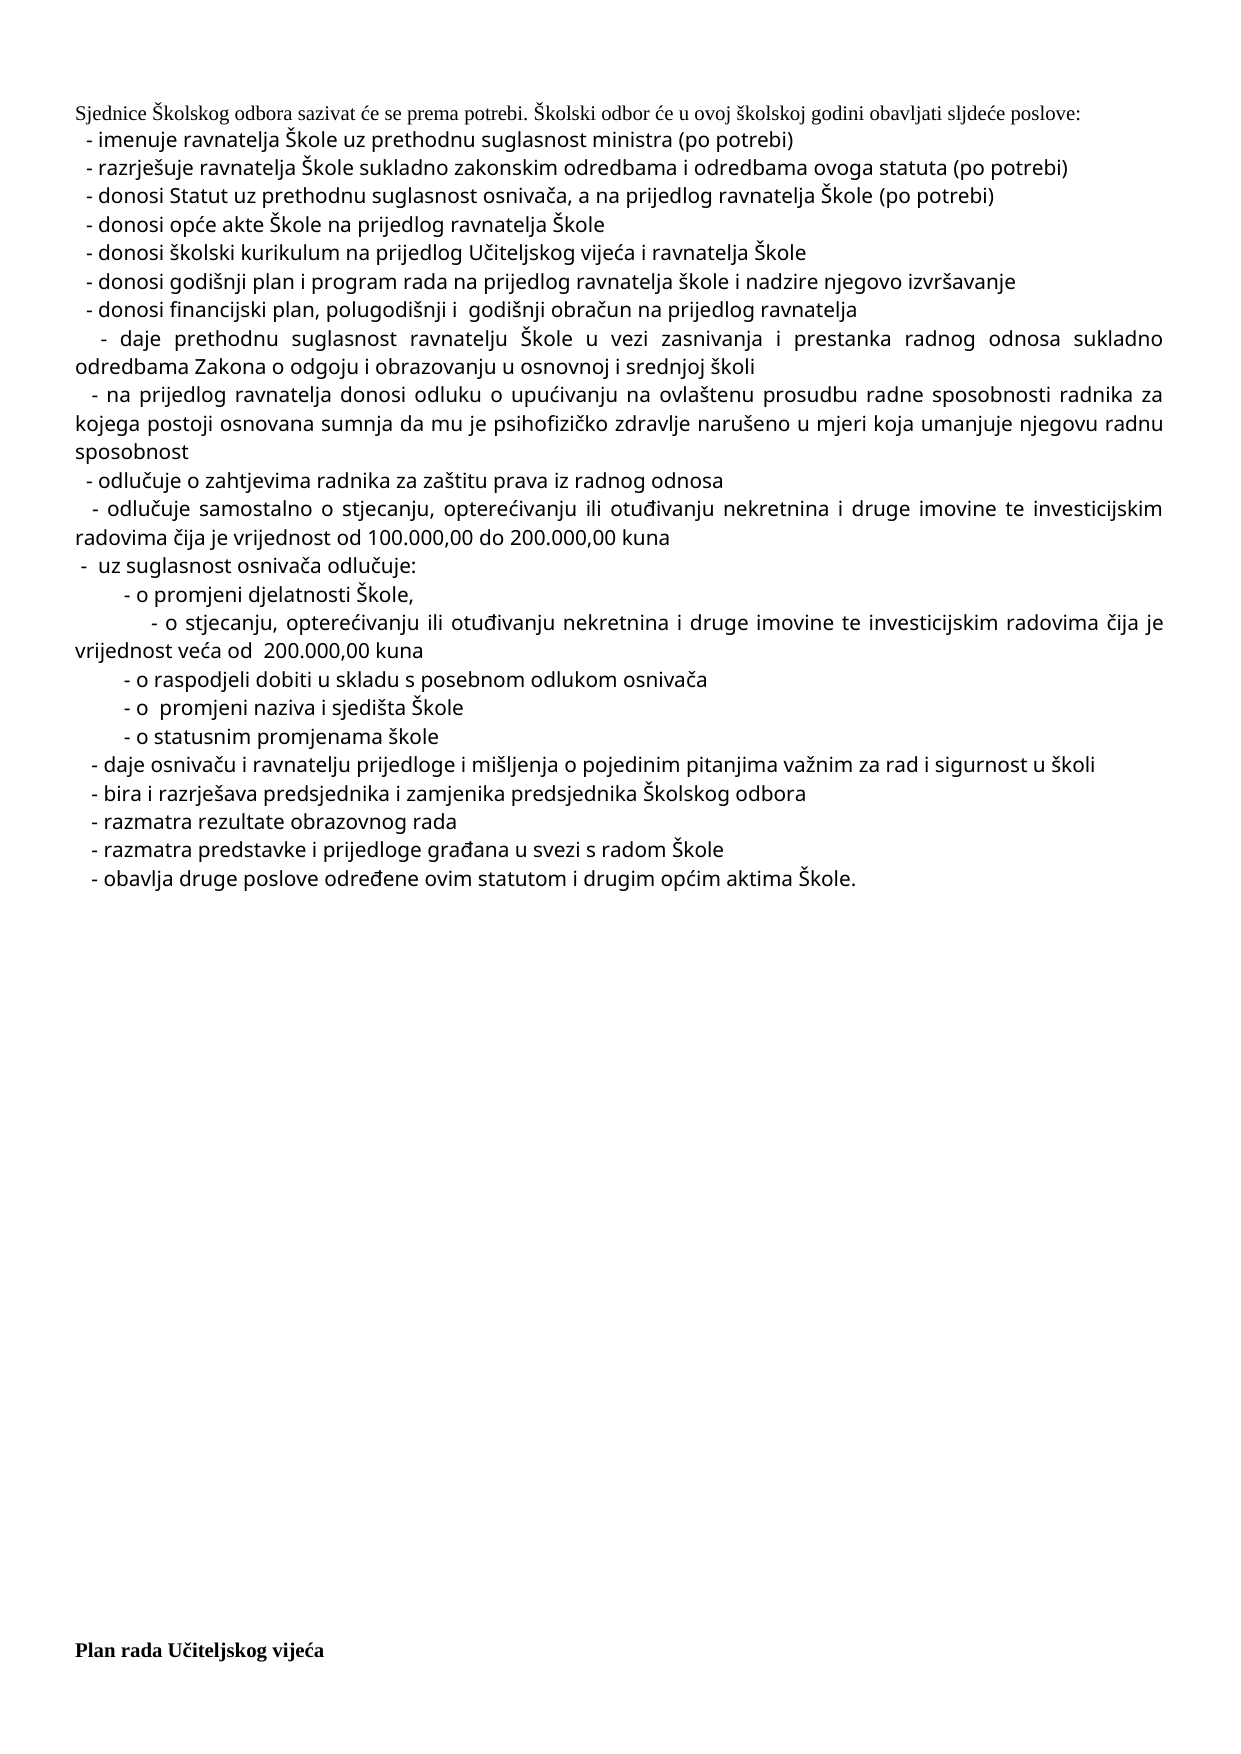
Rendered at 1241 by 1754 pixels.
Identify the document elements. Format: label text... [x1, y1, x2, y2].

text - bira i razrješava predsjednika i zamjenika predsjednika Školskog odbora [75, 779, 1165, 807]
text - daje osnivaču i ravnatelju prijedloge i mišljenja o pojedinim pitanjima važnim za rad i sigurnost u školi [75, 750, 1165, 779]
text - imenuje ravnatelja Škole uz prethodnu suglasnost ministra (po potrebi) [75, 125, 1165, 153]
text - razmatra rezultate obrazovnog rada [75, 807, 1165, 836]
text - obavlja druge poslove određene ovim statutom i drugim općim aktima Škole. [75, 864, 1165, 892]
text Plan rada Učiteljskog vijeća [75, 1638, 1165, 1662]
text - o raspodjeli dobiti u skladu s posebnom odlukom osnivača [75, 665, 1165, 693]
text - donosi financijski plan, polugodišnji i godišnji obračun na prijedlog ravnatelja [75, 295, 1165, 324]
text - donosi opće akte Škole na prijedlog ravnatelja Škole [75, 210, 1165, 238]
text - daje prethodnu suglasnost ravnatelju Škole u vezi zasnivanja i prestanka radnog odnosa sukladno odredbama Zakona o odgoju i obrazovanju u osnovnoj i srednjoj školi [75, 324, 1165, 381]
text - uz suglasnost osnivača odlučuje: [75, 551, 1165, 580]
text - o promjeni djelatnosti Škole, [75, 580, 1165, 608]
text - o statusnim promjenama škole [75, 722, 1165, 750]
text - o stjecanju, opterećivanju ili otuđivanju nekretnina i druge imovine te investicijskim radovima čija je vrijednost veća od 200.000,00 kuna [75, 608, 1165, 665]
text - donosi godišnji plan i program rada na prijedlog ravnatelja škole i nadzire njegovo izvršavanje [75, 267, 1165, 295]
text - razrješuje ravnatelja Škole sukladno zakonskim odredbama i odredbama ovoga statuta (po potrebi) [75, 153, 1165, 182]
text - na prijedlog ravnatelja donosi odluku o upućivanju na ovlaštenu prosudbu radne sposobnosti radnika za kojega postoji osnovana sumnja da mu je psihofizičko zdravlje narušeno u mjeri koja umanjuje njegovu radnu sposobnost [75, 381, 1165, 466]
text Sjednice Školskog odbora sazivat će se prema potrebi. Školski odbor će u ovoj školskoj godini obavljati sljdeće poslove: [75, 101, 1165, 125]
text - odlučuje o zahtjevima radnika za zaštitu prava iz radnog odnosa [75, 466, 1165, 494]
text - o promjeni naziva i sjedišta Škole [75, 693, 1165, 722]
text - donosi školski kurikulum na prijedlog Učiteljskog vijeća i ravnatelja Škole [75, 238, 1165, 267]
text - razmatra predstavke i prijedloge građana u svezi s radom Škole [75, 836, 1165, 864]
text - donosi Statut uz prethodnu suglasnost osnivača, a na prijedlog ravnatelja Škole (po potrebi) [75, 182, 1165, 210]
text - odlučuje samostalno o stjecanju, opterećivanju ili otuđivanju nekretnina i druge imovine te investicijskim radovima čija je vrijednost od 100.000,00 do 200.000,00 kuna [75, 494, 1165, 551]
